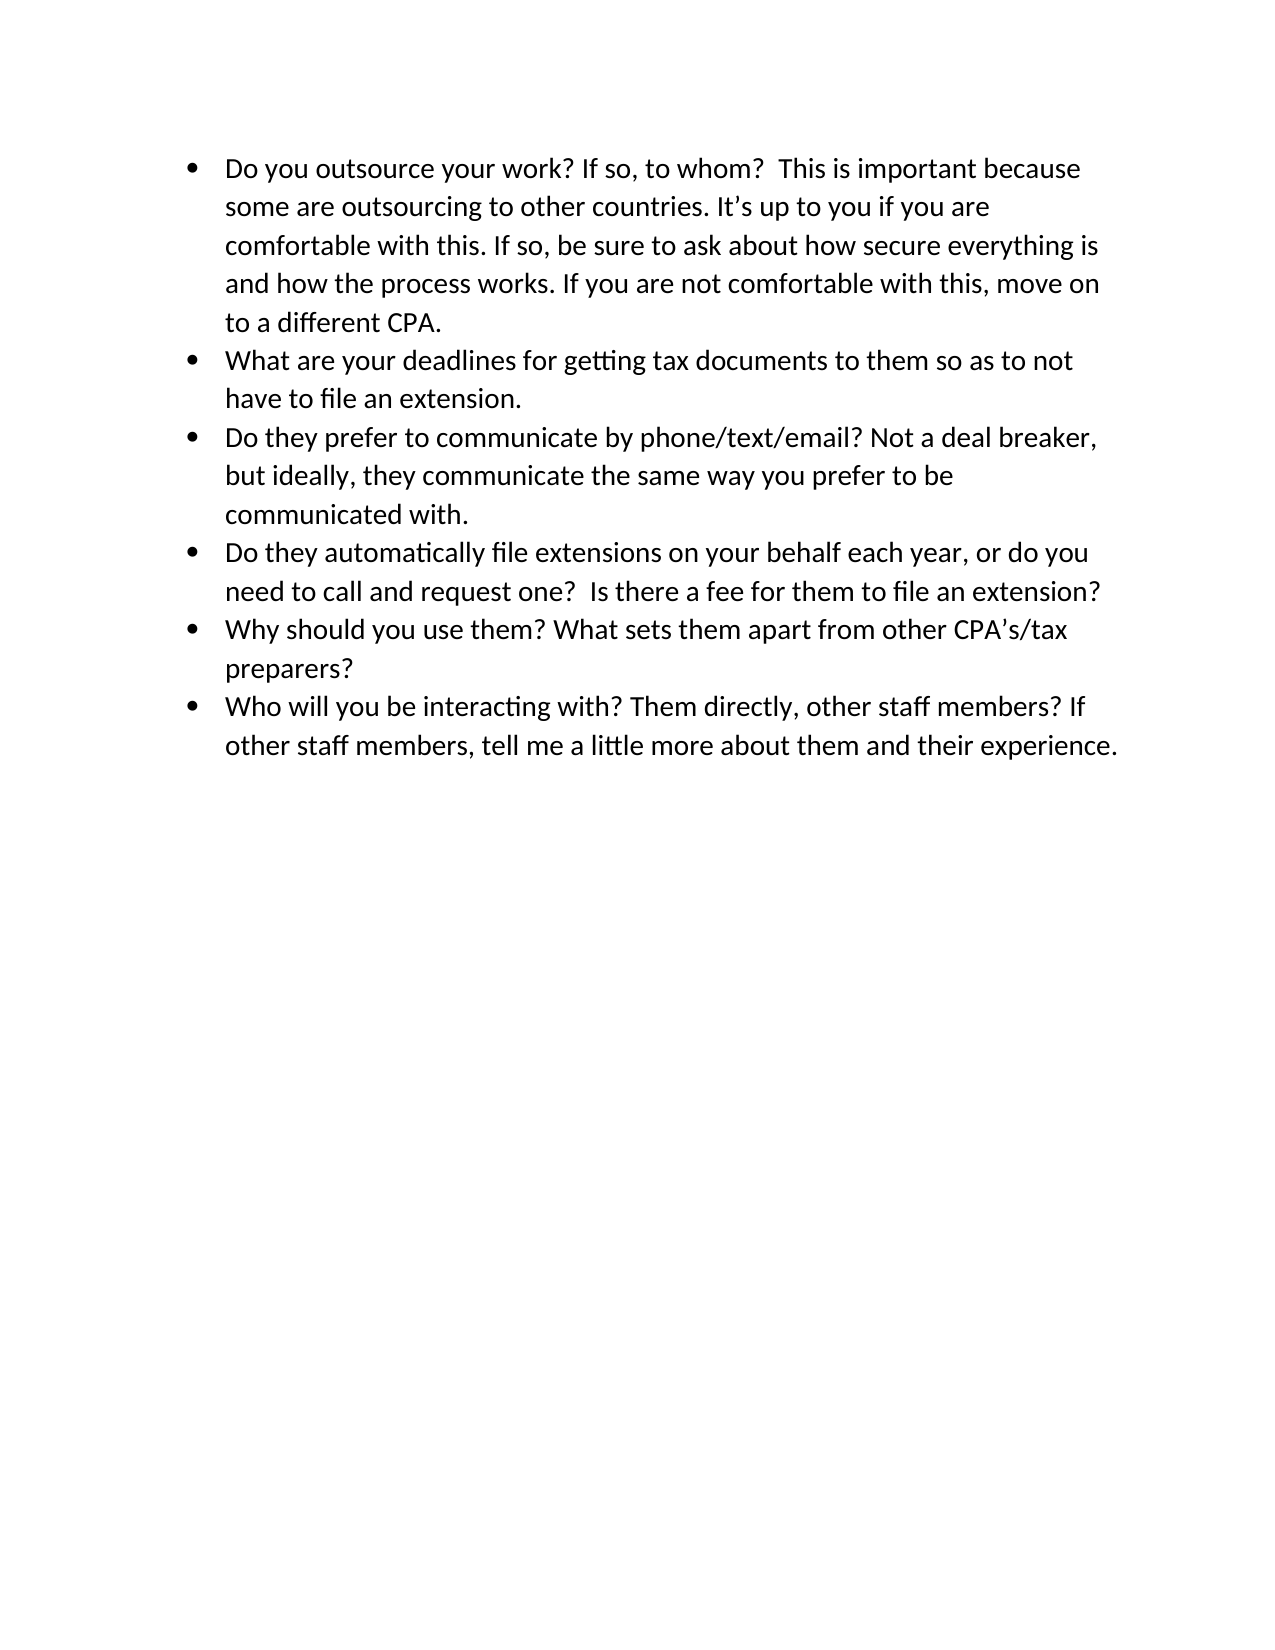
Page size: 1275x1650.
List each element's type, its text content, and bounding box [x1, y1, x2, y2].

list What are your deadlines for getting tax documents to them so as to not have to file an extension. [187, 342, 1125, 416]
list Do you outsource your work? If so, to whom? This is important because some are outsourcing to other countries. It’s up to you if you are comfortable with this. If so, be sure to ask about how secure everything is and how the process works. If you are not comfortable with this, move on to a different CPA. [187, 150, 1125, 339]
list Do they prefer to communicate by phone/text/email? Not a deal breaker, but ideally, they communicate the same way you prefer to be communicated with. [187, 419, 1125, 532]
list Do they automatically file extensions on your behalf each year, or do you need to call and request one? Is there a fee for them to file an extension? [187, 534, 1125, 608]
list Who will you be interacting with? Them directly, other staff members? If other staff members, tell me a little more about them and their experience. [187, 688, 1125, 762]
list Why should you use them? What sets them apart from other CPA’s/tax preparers? [187, 611, 1125, 685]
